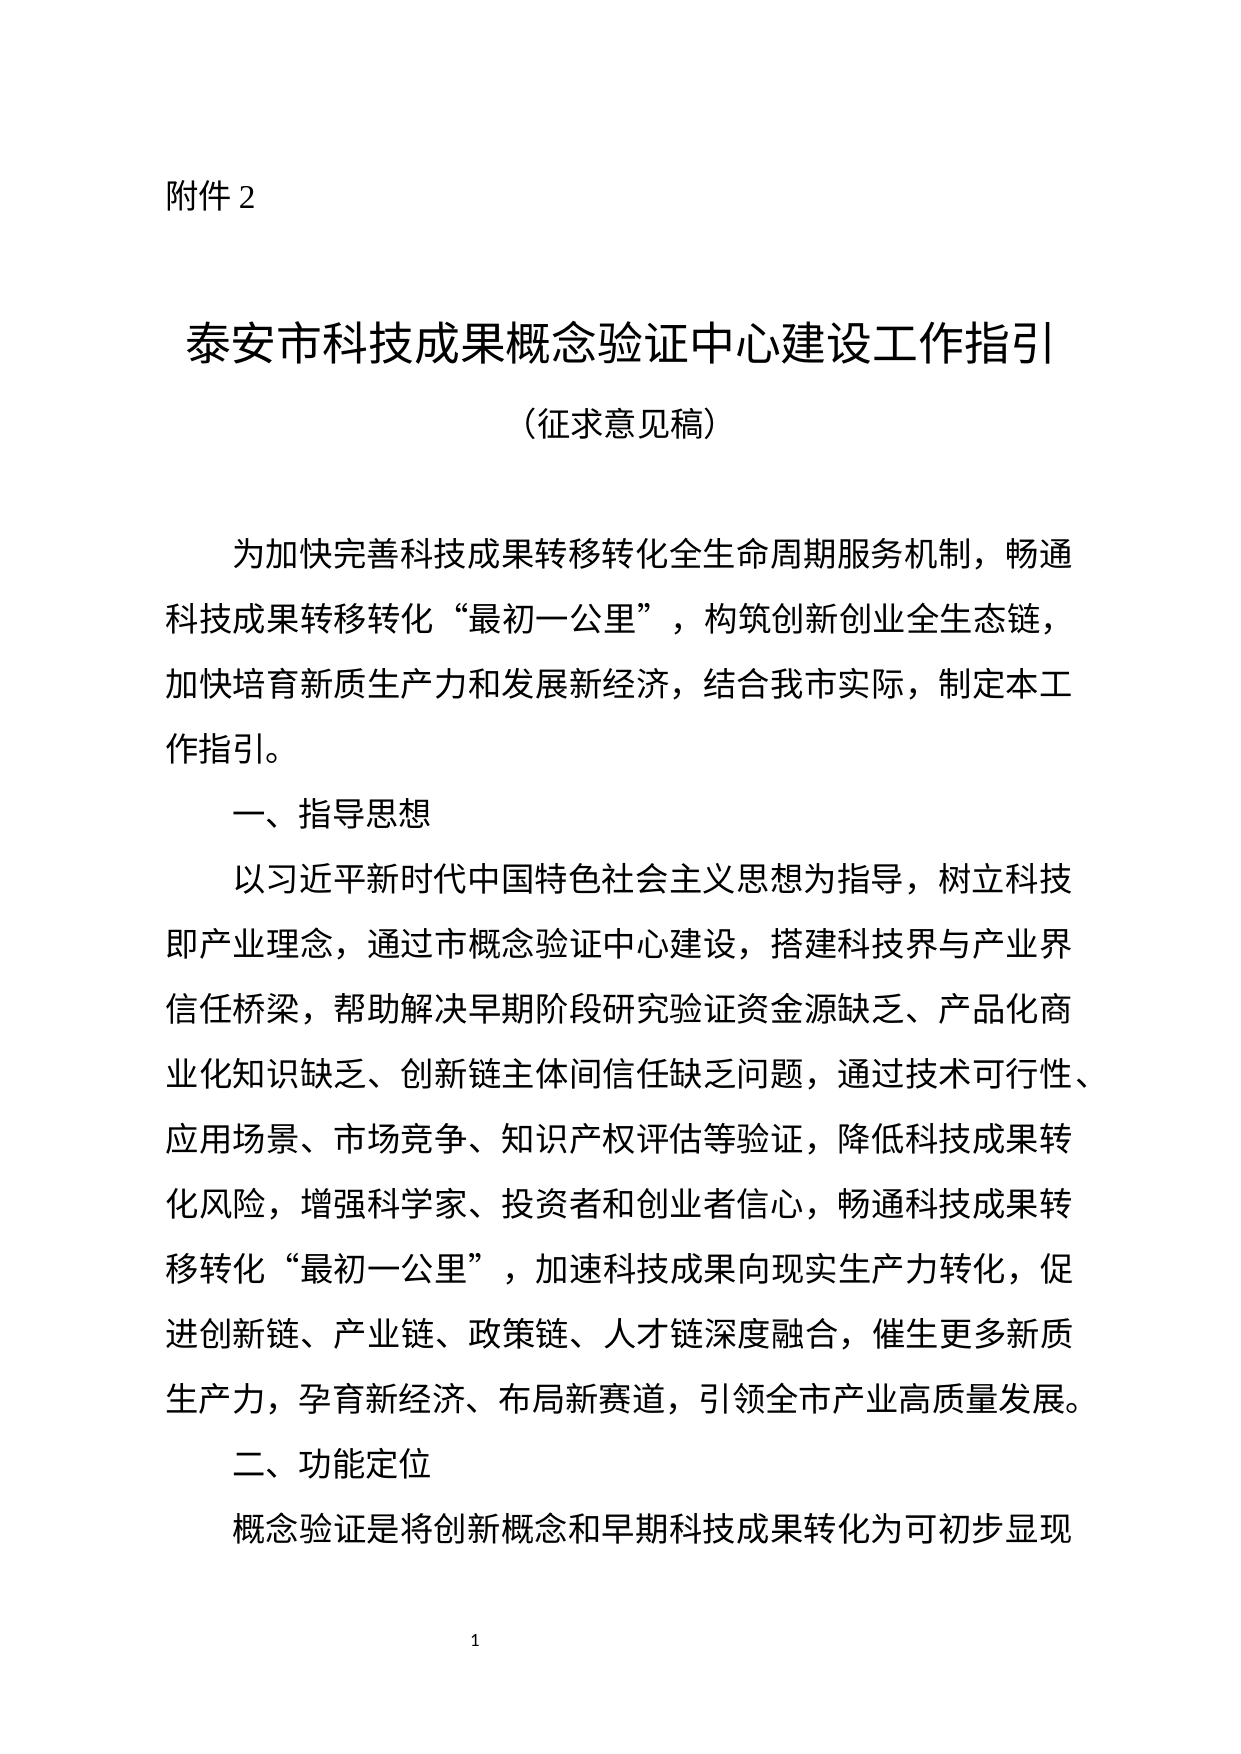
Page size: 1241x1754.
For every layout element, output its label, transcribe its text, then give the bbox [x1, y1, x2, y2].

text 二、功能定位 [165, 1429, 1075, 1494]
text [165, 1494, 1075, 1559]
text 为加快完善科技成果转移转化全生命周期服务机制，畅通科技成果转移转化“最初一公里”，构筑创新创业全生态链，加快培育新质生产力和发展新经济，结合我市实际，制定本工作指引。 [165, 519, 1075, 779]
text 以习近平新时代中国特色社会主义思想为指导，树立科技即产业理念，通过市概念验证中心建设，搭建科技界与产业界信任桥梁，帮助解决早期阶段研究验证资金源缺乏、产品化商业化知识缺乏、创新链主体间信任缺乏问题，通过技术可行性、应用场景、市场竞争、知识产权评估等验证，降低科技成果转化风险，增强科学家、投资者和创业者信心，畅通科技成果转移转化“最初一公里”，加速科技成果向现实生产力转化，促进创新链、产业链、政策链、人才链深度融合，催生更多新质生产力，孕育新经济、布局新赛道，引领全市产业高质量发展。 [165, 844, 1075, 1429]
text 一、指导思想 [165, 779, 1075, 844]
text 泰安市科技成果概念验证中心建设工作指引（征求意见稿） [165, 292, 1075, 454]
text 附件2 [165, 162, 1075, 227]
